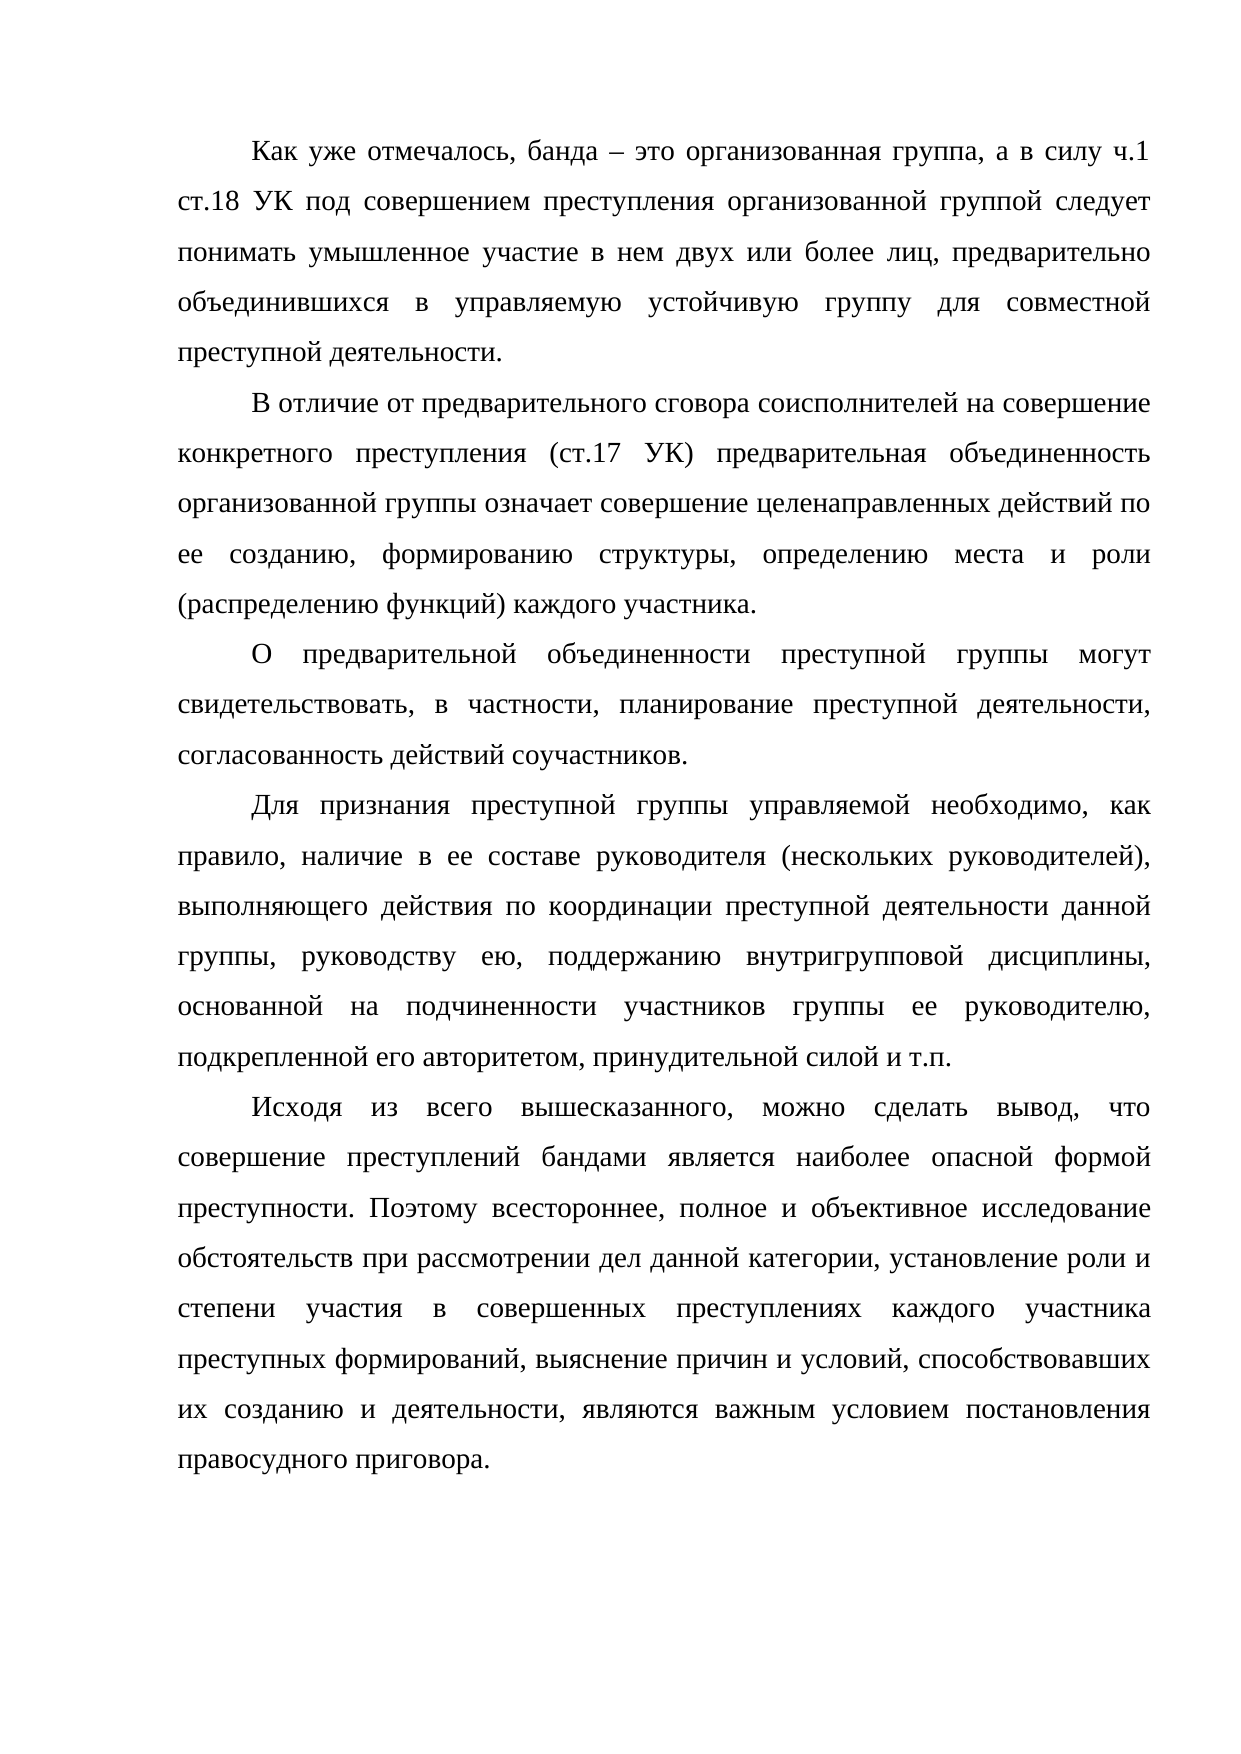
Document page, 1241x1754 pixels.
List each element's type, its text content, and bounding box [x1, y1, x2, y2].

text В отличие от предварительного сговора соисполнителей на совершение конкретного преступления (ст.17 УК) предварительная объединенность организованной группы означает совершение целенаправленных действий по ее созданию, формированию структуры, определению места и роли (распределению функций) каждого участника. [177, 385, 1152, 619]
text Для признания преступной группы управляемой необходимо, как правило, наличие в ее составе руководителя (нескольких руководителей), выполняющего действия по координации преступной деятельности данной группы, руководству ею, поддержанию внутригрупповой дисциплины, основанной на подчиненности участников группы ее руководителю, подкрепленной его авторитетом, принудительной силой и т.п. [177, 787, 1152, 1072]
text Исходя из всего вышесказанного, можно сделать вывод, что совершение преступлений бандами является наиболее опасной формой преступности. Поэтому всестороннее, полное и объективное исследование обстоятельств при рассмотрении дел данной категории, установление роли и степени участия в совершенных преступлениях каждого участника преступных формирований, выяснение причин и условий, способствовавших их созданию и деятельности, являются важным условием постановления правосудного приговора. [177, 1089, 1152, 1475]
text О предварительной объединенности преступной группы могут свидетельствовать, в частности, планирование преступной деятельности, согласованность действий соучастников. [177, 636, 1152, 771]
text Как уже отмечалось, банда – это организованная группа, а в силу ч.1 ст.18 УК под совершением преступления организованной группой следует понимать умышленное участие в нем двух или более лиц, предварительно объединившихся в управляемую устойчивую группу для совместной преступной деятельности. [177, 133, 1152, 368]
